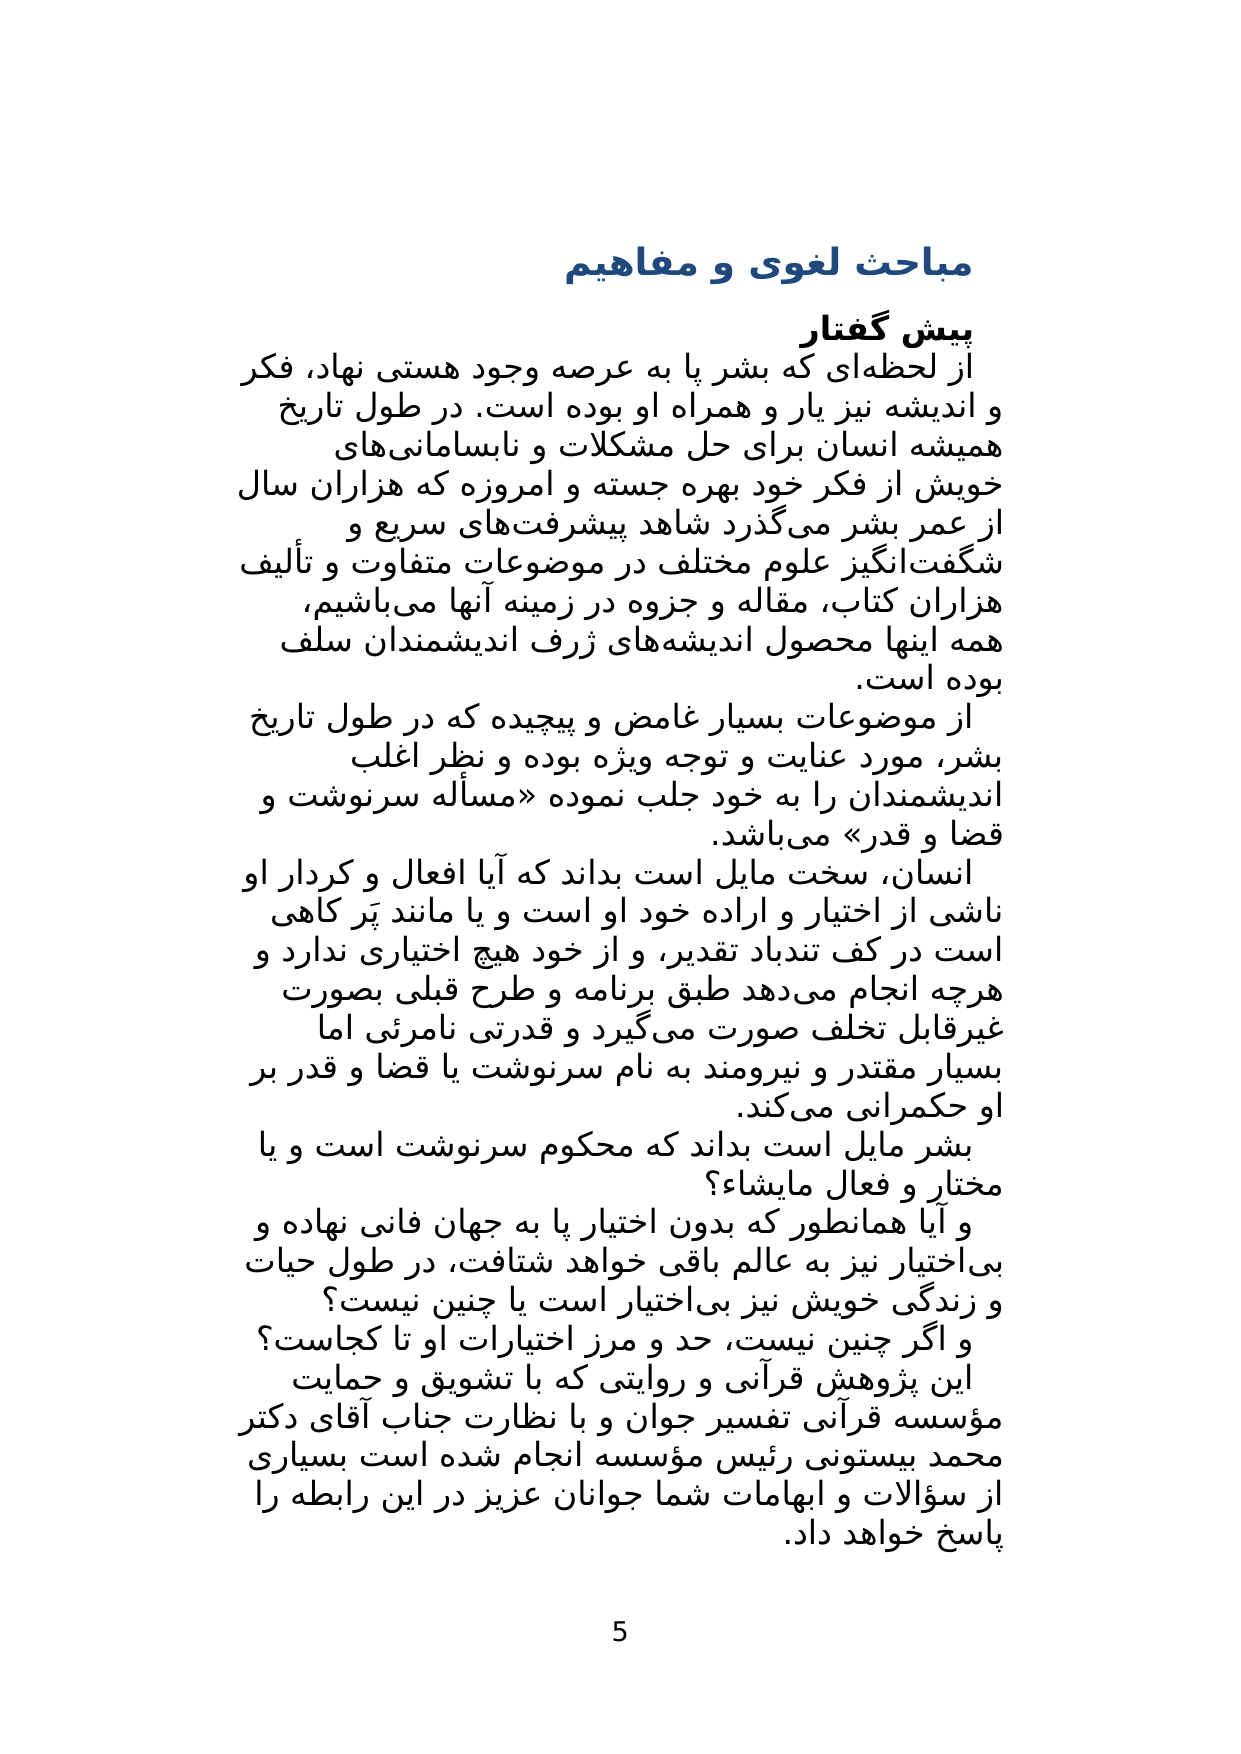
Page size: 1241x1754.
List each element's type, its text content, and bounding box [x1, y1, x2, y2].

text انسان، سخت مایل است بداند که آیا افعال و کردار او ناشی از اختیار و اراده خود او است و یا مانند پَر کاهی است در کف تندباد تقدیر، و از خود هیچ اختیاری ندارد و هرچه انجام می‌دهد طبق برنامه و طرح قبلی بصورت غیرقابل تخلف صورت می‌گیرد و قدرتی نامرئی اما بسیار مقتدر و نیرومند به نام سرنوشت یا قضا و قدر بر او حکمرانی می‌کند. [236, 853, 1004, 1125]
text و اگر چنین نیست، حد و مرز اختیارات او تا کجاست؟ [236, 1319, 1004, 1358]
text از موضوعات بسیار غامض و پیچیده که در طول تاریخ بشر، مورد عنایت و توجه ویژه بوده و نظر اغلب اندیشمندان را به خود جلب نموده «مسأله سرنوشت و قضا و قدر» می‌باشد. [236, 698, 1004, 853]
text و آیا همانطور که بدون اختیار پا به جهان فانی نهاده و بی‌اختیار نیز به عالم باقی خواهد شتافت، در طول حیات و زندگی خویش نیز بی‌اختیار است یا چنین نیست؟ [236, 1203, 1004, 1319]
subtitle مباحث لغوی و مفاهیم [236, 241, 1004, 284]
text پیش گفتار [236, 309, 1004, 348]
text این پژوهش قرآنی و روایتی که با تشویق و حمایت مؤسسه قرآنی تفسیر جوان و با نظارت جناب آقای دکتر محمد بیستونی رئیس مؤسسه انجام شده است بسیاری از سؤالات و ابهامات شما جوانان عزیز در این رابطه را پاسخ خواهد داد. [236, 1358, 1004, 1552]
text از لحظه‌ای که بشر پا به عرصه وجود هستی نهاد، فکر و اندیشه نیز یار و همراه او بوده است. در طول تاریخ همیشه انسان برای حل مشکلات و نابسامانی‌های خویش از فکر خود بهره جسته و امروزه که هزاران سال از عمر بشر می‌گذرد شاهد پیشرفت‌های سریع و شگفت‌انگیز علوم مختلف در موضوعات متفاوت و تألیف هزاران کتاب، مقاله و جزوه در زمینه آنها می‌باشیم، همه اینها محصول اندیشه‌های ژرف اندیشمندان سلف بوده است. [236, 348, 1004, 698]
text بشر مایل است بداند که محکوم سرنوشت است و یا مختار و فعال مایشاء؟ [236, 1125, 1004, 1203]
